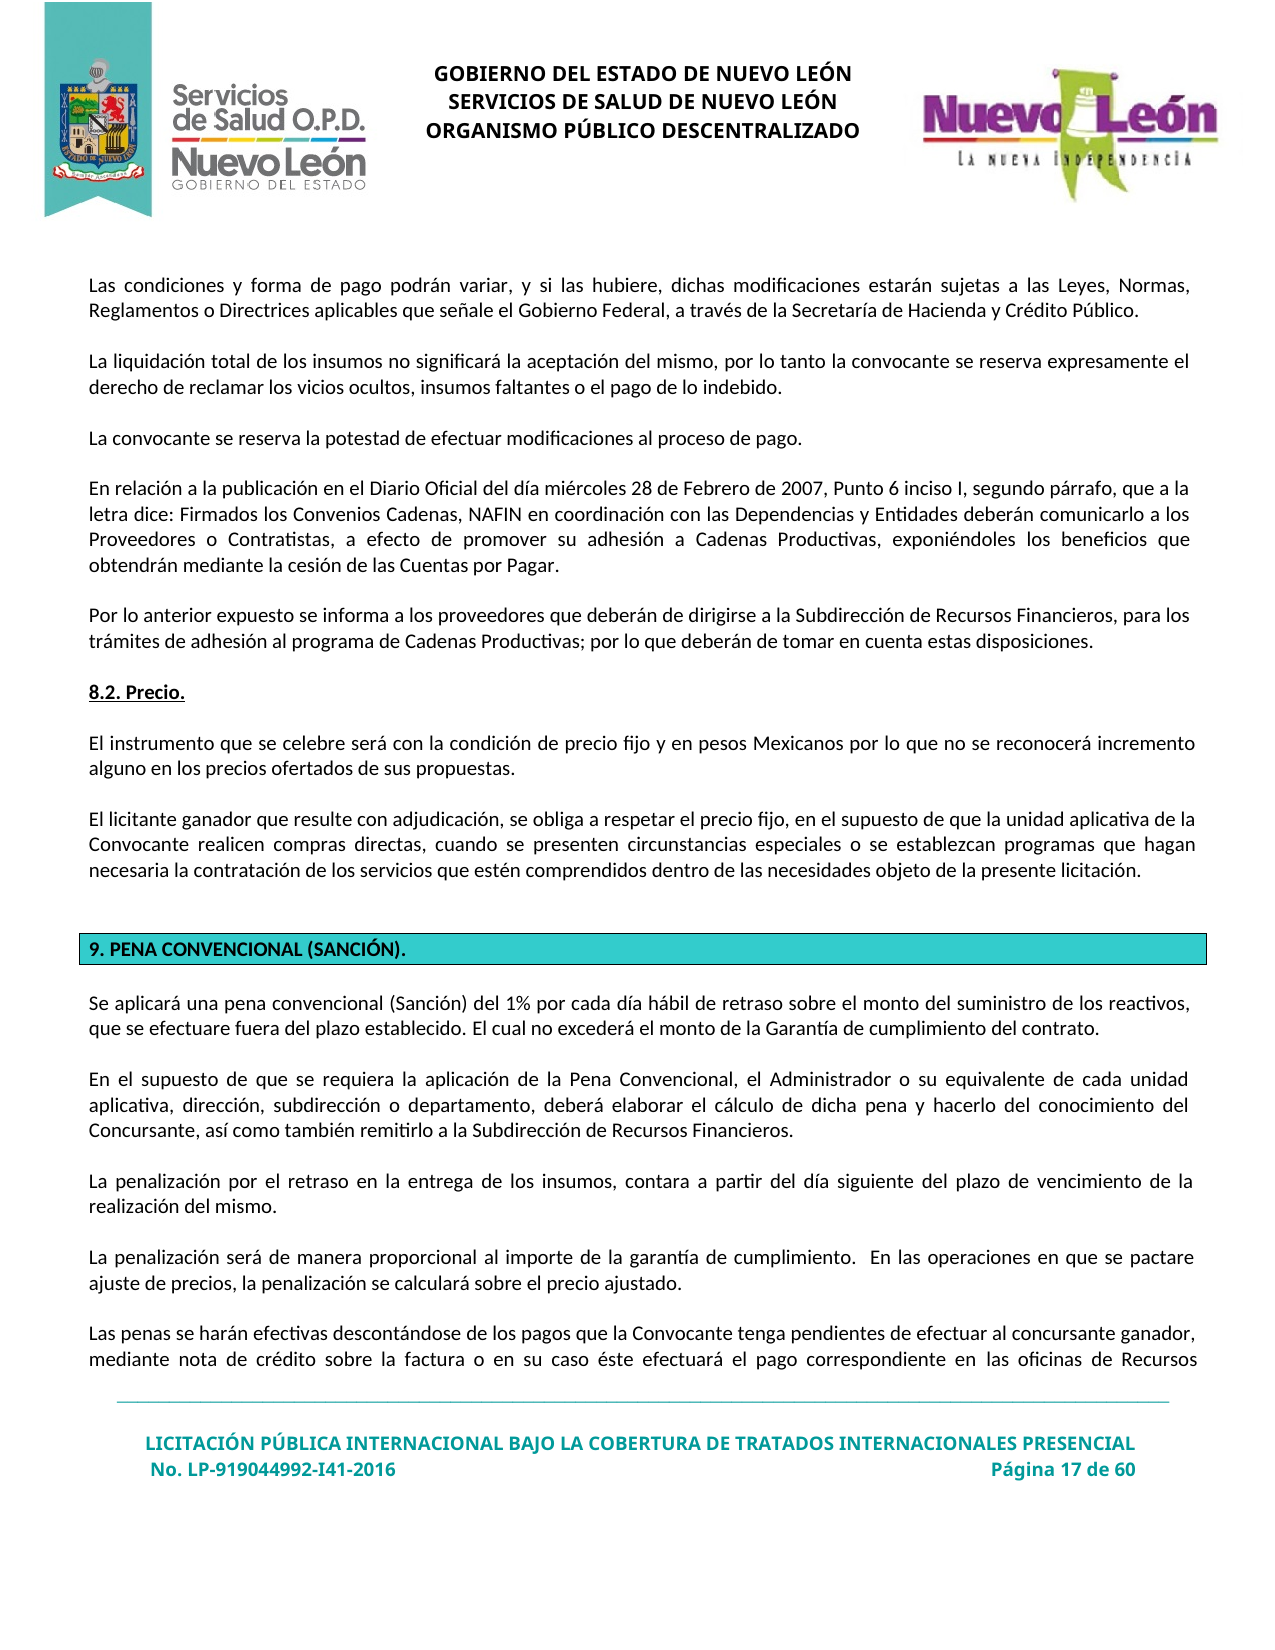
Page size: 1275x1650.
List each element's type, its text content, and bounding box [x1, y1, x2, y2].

text Se aplicará una pena convencional (Sanción) del 1% por cada día hábil de retraso sobre el monto del suministro de los reactivos, que se efectuare fuera del plazo establecido. El cual no excederá el monto de de cumplimiento del contrato. [89, 990, 1192, 1041]
text El instrumento que se celebre será con la condición de precio fijo y en pesos Mexicanos por lo que no se reconocerá incremento alguno en los precios ofertados de sus propuestas. [89, 730, 1197, 781]
text La penalización será de manera proporcional al importe de la garantía de cumplimiento. En las operaciones en que se pactare ajuste de precios, la penalización se calculará sobre el precio ajustado. [89, 1244, 1197, 1295]
text La liquidación total de los insumos no significará la aceptación del mismo, por lo tanto la convocante se reserva expresamente el derecho de reclamar los vicios ocultos, insumos faltantes o el pago de lo indebido. [89, 348, 1192, 399]
text La convocante se reserva la potestad de efectuar modificaciones al proceso de pago. [89, 425, 1197, 450]
text En el supuesto de que se requiera la aplicación de la Pena Convencional, el Administrador o su equivalente de cada unidad aplicativa, dirección, subdirección o departamento, deberá elaborar el cálculo de dicha pena y hacerlo del conocimiento del Concursante, así como también remitirlo a la Subdirección de Recursos Financieros. [89, 1066, 1192, 1143]
text En relación a la publicación en el Diario Oficial del día miércoles 28 de Febrero de 2007, Punto 6 inciso I, segundo párrafo, que a la letra dice: Firmados los Convenios Cadenas, NAFIN en coordinación con las Dependencias y Entidades deberán comunicarlo a los Proveedores o Contratistas, a efecto de promover su adhesión a Cadenas Productivas, exponiéndoles los beneficios que obtendrán mediante la cesión de las Cuentas por Pagar. [89, 476, 1192, 577]
text El licitante ganador que resulte con adjudicación, se obliga a respetar el precio fijo, en el supuesto de que la unidad aplicativa de la Convocante realicen compras directas, cuando se presenten circunstancias especiales o se establezcan programas que hagan necesaria la contratación de los servicios que estén comprendidos dentro de las necesidades objeto de la presente licitación. [89, 806, 1197, 882]
picture [15, 2, 1249, 229]
text Las condiciones y forma de pago podrán variar, y si las hubiere, dichas modificaciones estarán sujetas a las Leyes, Normas, Reglamentos o Directrices aplicables que señale el Gobierno Federal, a través de la Secretaría de Hacienda y Crédito Público. [89, 272, 1192, 323]
text Por lo anterior expuesto se informa a los proveedores que deberán de dirigirse a de Recursos Financieros, para los trámites de adhesión al programa de Cadenas Productivas; por lo que deberán de tomar en cuenta estas disposiciones. [89, 603, 1192, 653]
list La penalización por el retraso en la entrega de los insumos, contara a partir del día siguiente del plazo de vencimiento de la realización del mismo. [89, 1168, 1197, 1219]
text 8.2. Precio. [89, 679, 1197, 704]
text 9. PENA CONVENCIONAL (SANCIÓN). [80, 934, 1206, 964]
